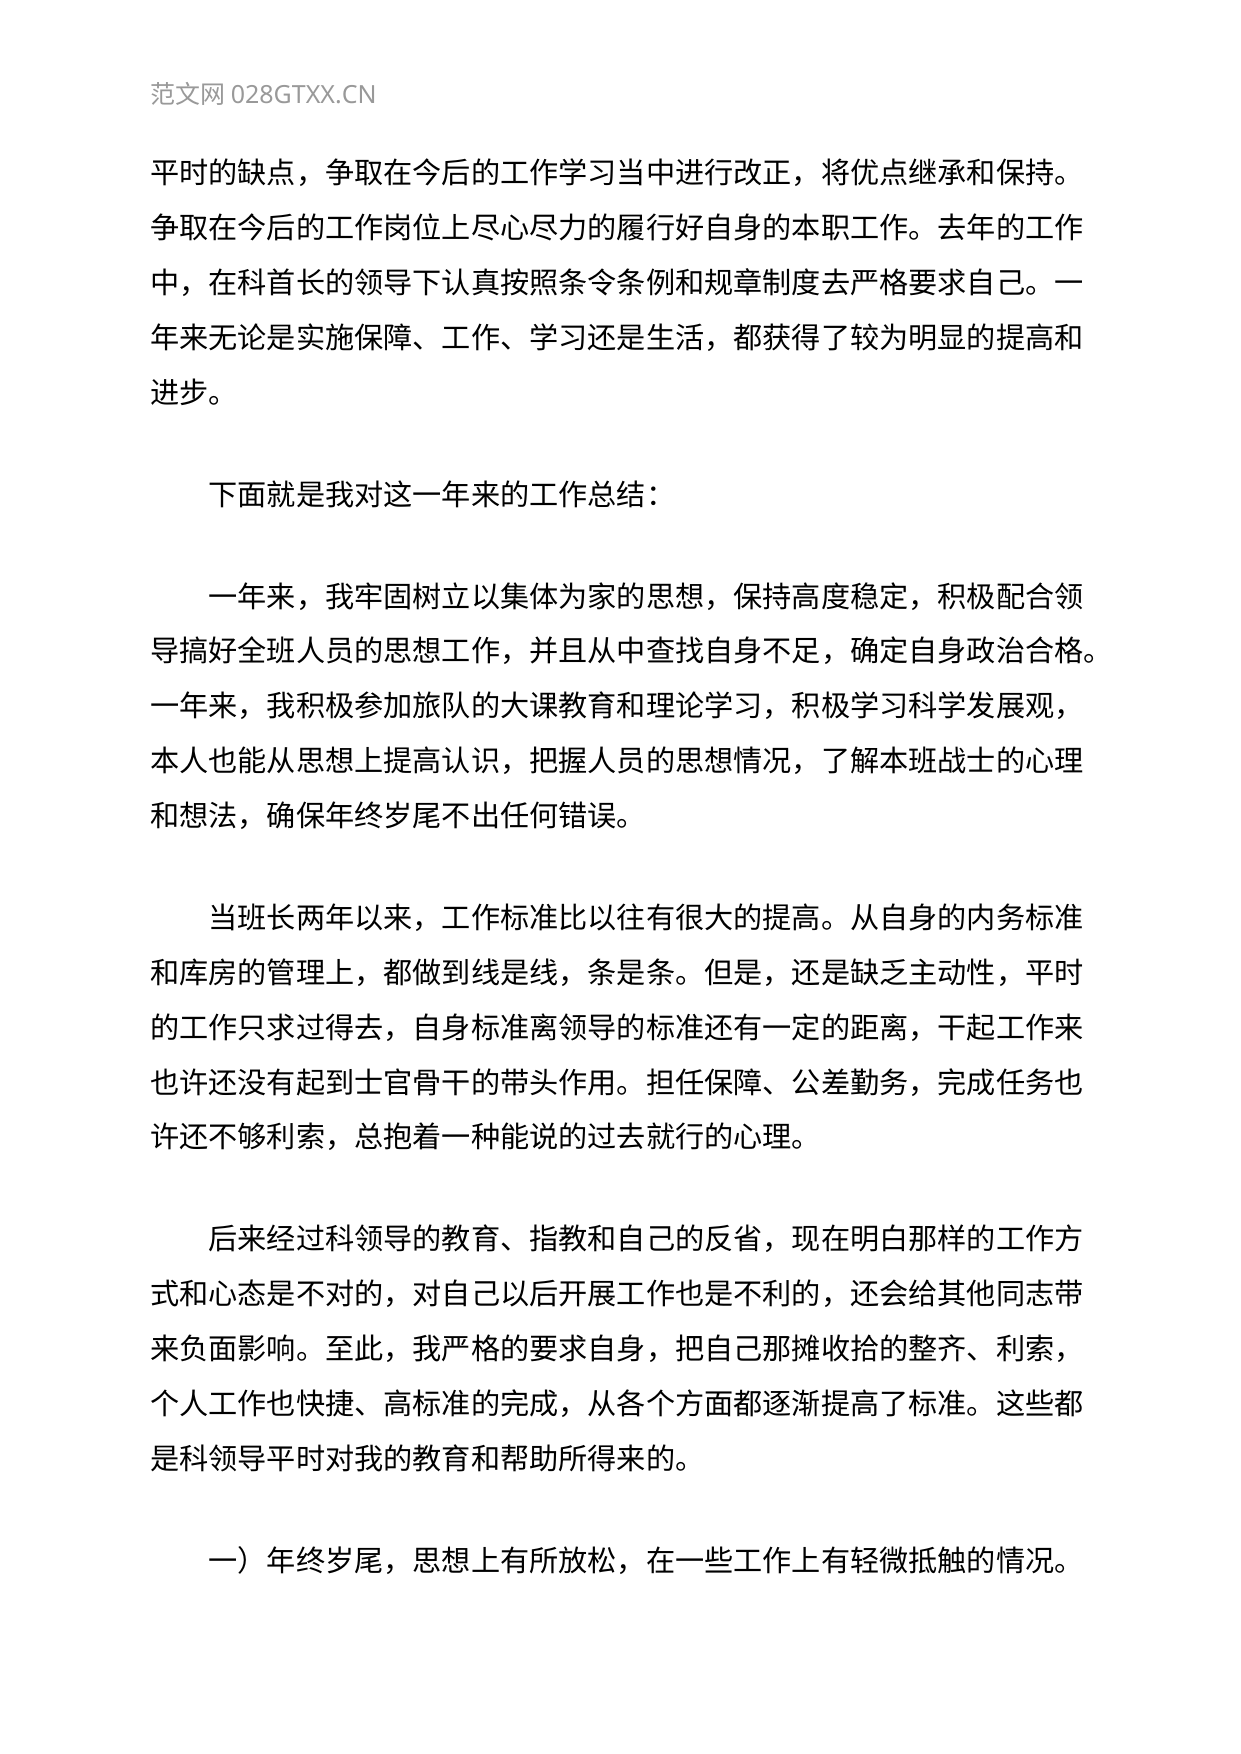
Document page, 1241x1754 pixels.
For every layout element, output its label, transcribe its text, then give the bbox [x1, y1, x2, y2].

text 当班长两年以来，工作标准比以往有很大的提高。从自身的内务标准和库房的管理上，都做到线是线，条是条。但是，还是缺乏主动性，平时的工作只求过得去，自身标准离领导的标准还有一定的距离，干起工作来也许还没有起到士官骨干的带头作用。担任保障、公差勤务，完成任务也许还不够利索，总抱着一种能说的过去就行的心理。 [150, 894, 1090, 1156]
text 一）年终岁尾，思想上有所放松，在一些工作上有轻微抵触的情况。 [150, 1537, 1090, 1579]
text 后来经过科领导的教育、指教和自己的反省，现在明白那样的工作方式和心态是不对的，对自己以后开展工作也是不利的，还会给其他同志带来负面影响。至此，我严格的要求自身，把自己那摊收拾的整齐、利索，个人工作也快捷、高标准的完成，从各个方面都逐渐提高了标准。这些都是科领导平时对我的教育和帮助所得来的。 [150, 1216, 1090, 1478]
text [150, 150, 1090, 412]
text 下面就是我对这一年来的工作总结： [150, 471, 1090, 514]
text 一年来，我牢固树立以集体为家的思想，保持高度稳定，积极配合领导搞好全班人员的思想工作，并且从中查找自身不足，确定自身政治合格。一年来，我积极参加旅队的大课教育和理论学习，积极学习科学发展观，本人也能从思想上提高认识，把握人员的思想情况，了解本班战士的心理和想法，确保年终岁尾不出任何错误。 [150, 573, 1090, 835]
